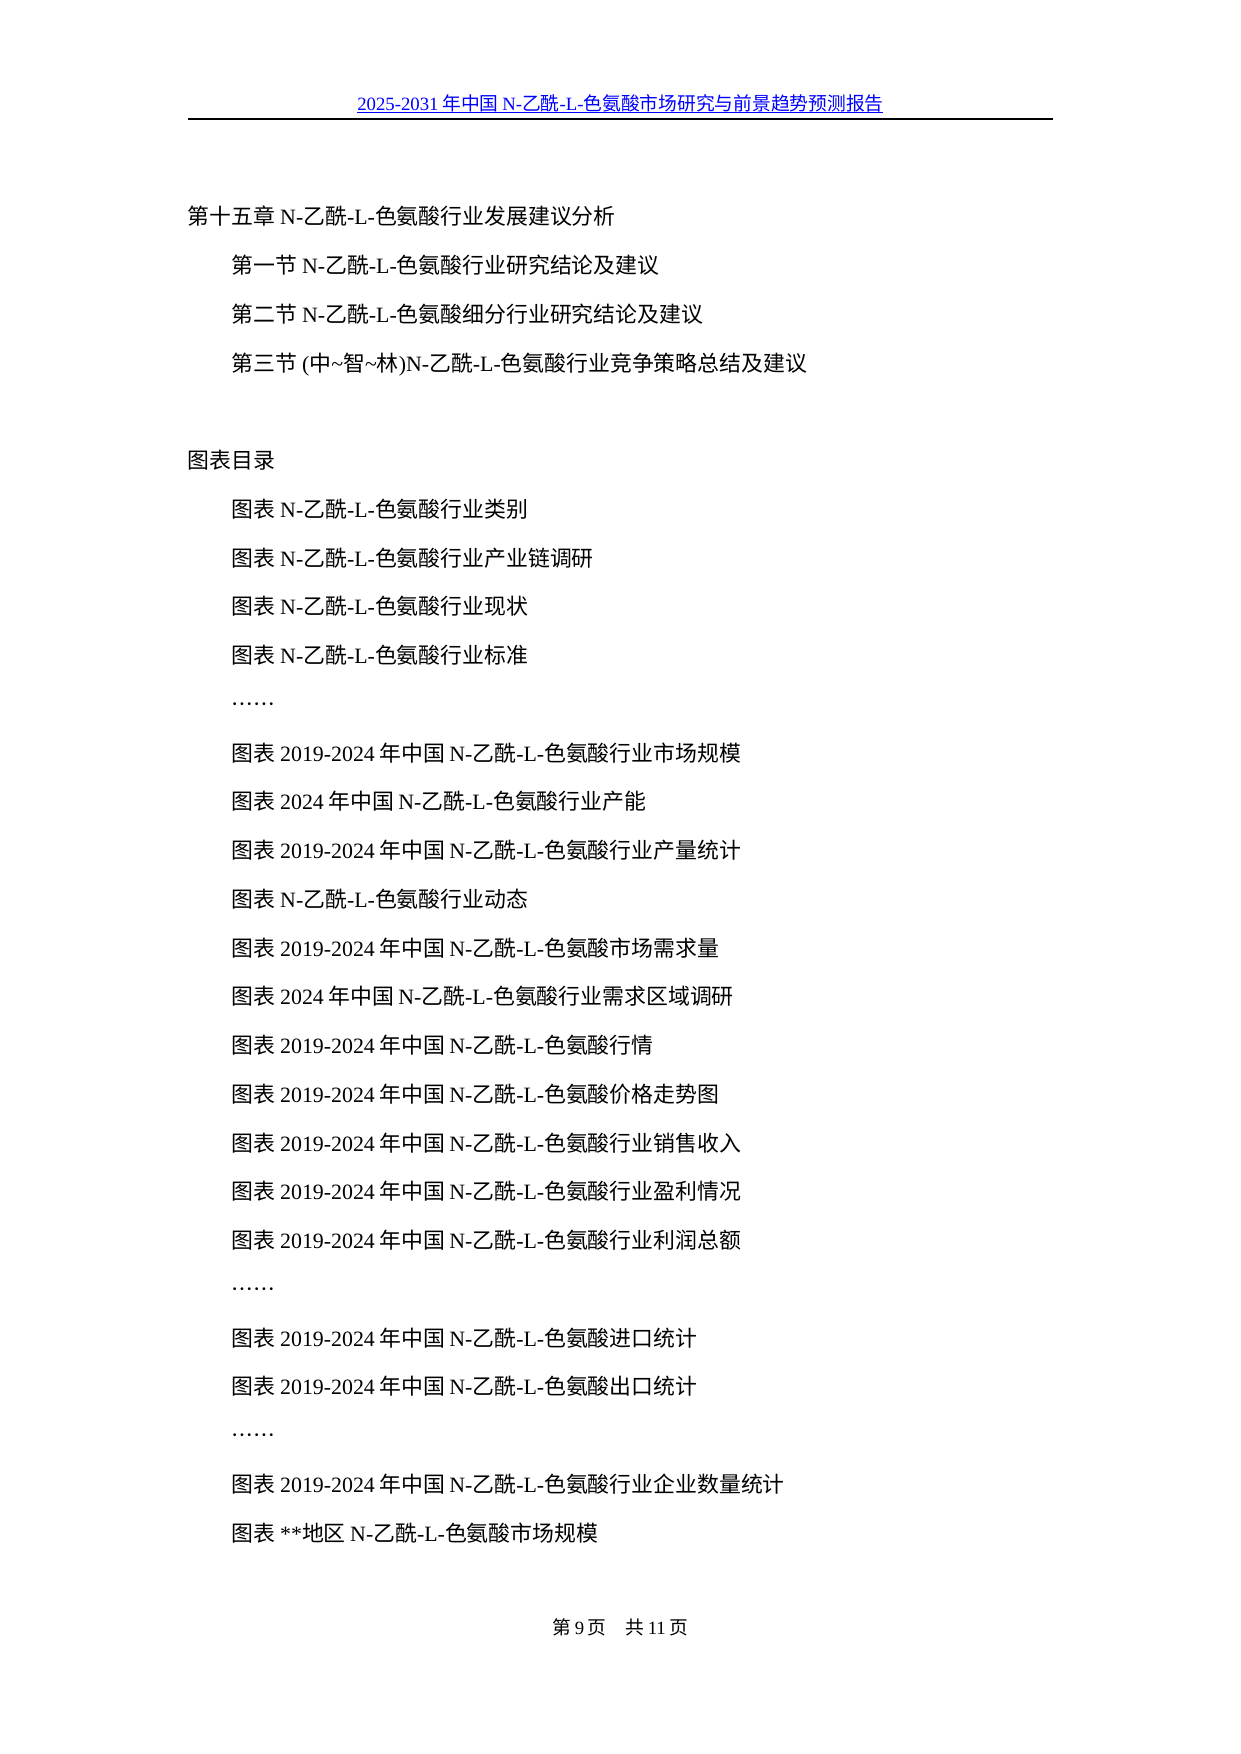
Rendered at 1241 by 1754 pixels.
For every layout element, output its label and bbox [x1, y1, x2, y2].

text [187, 150, 1053, 1548]
